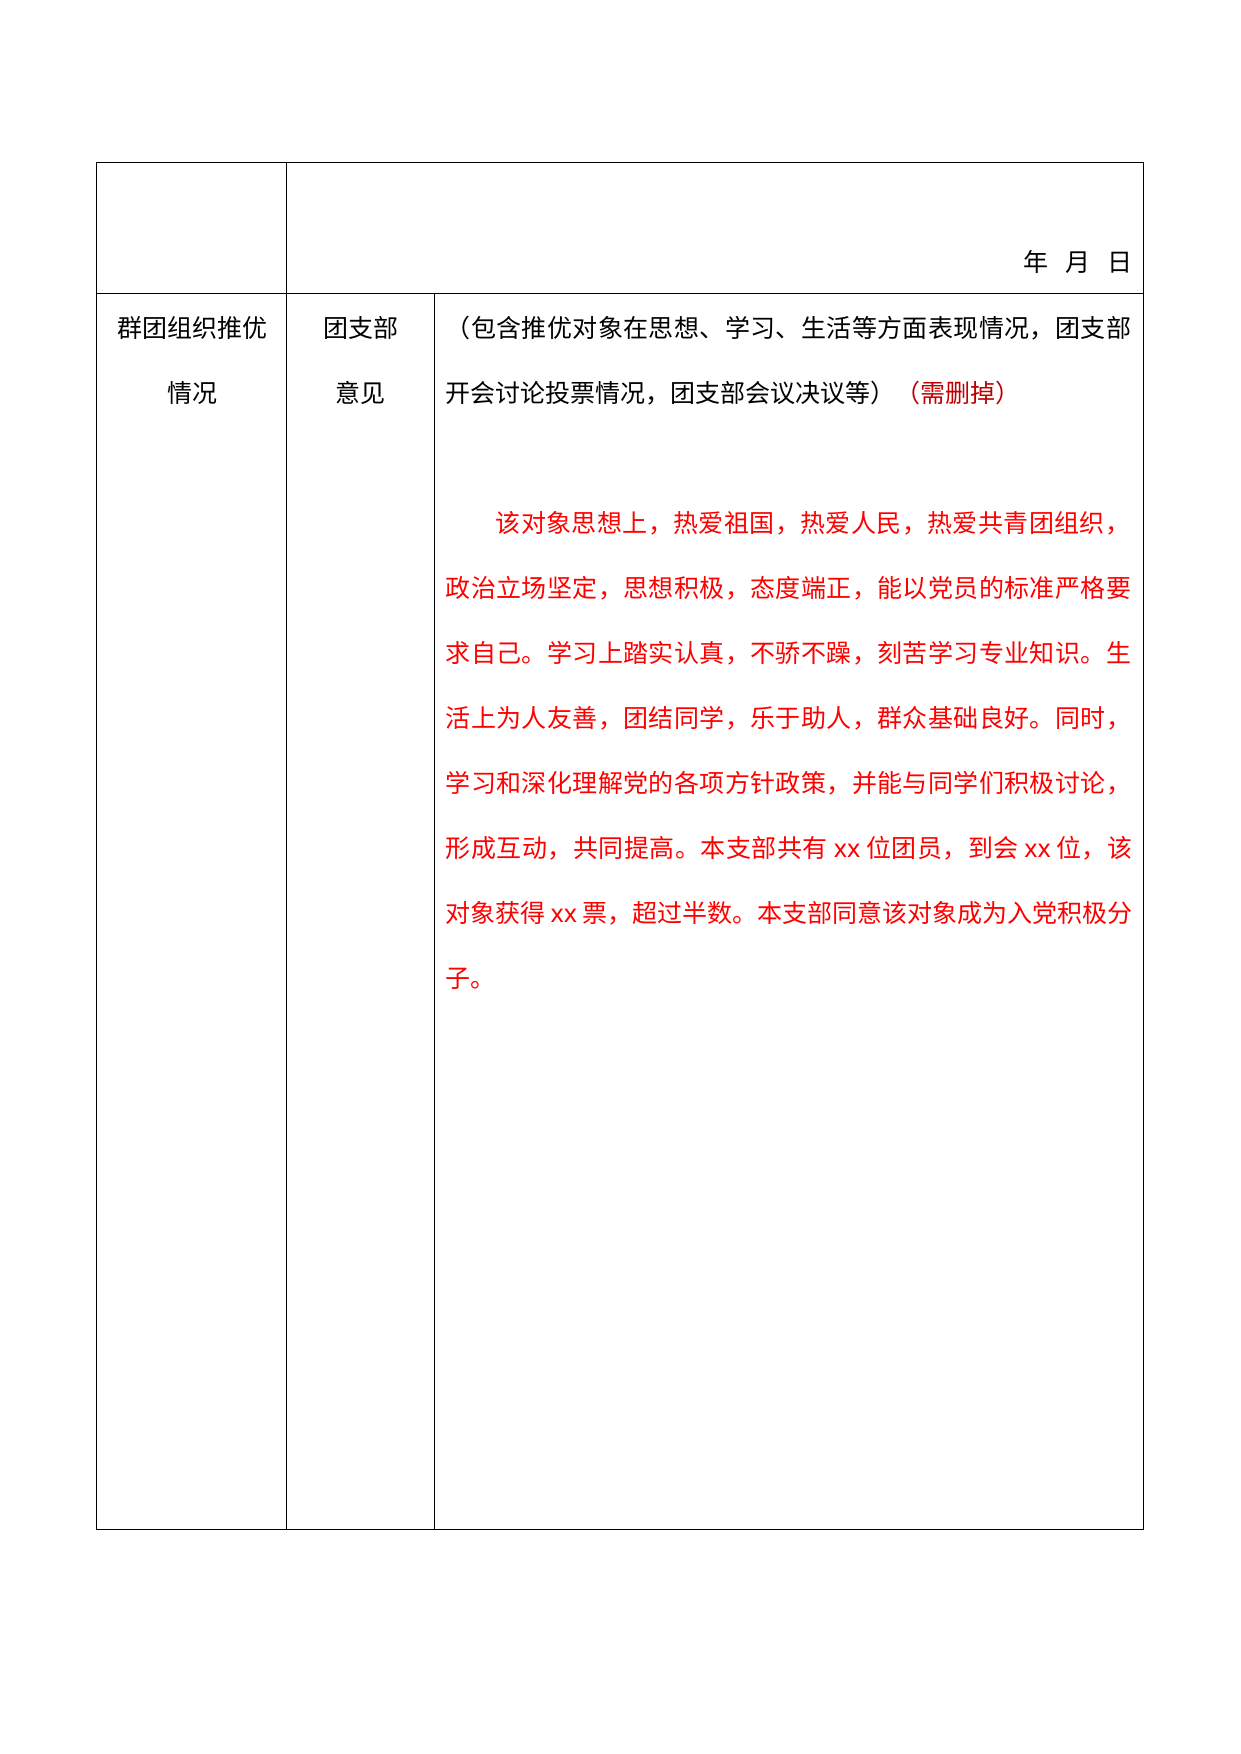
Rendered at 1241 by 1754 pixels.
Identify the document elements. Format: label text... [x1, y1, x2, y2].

table_cell 第二推荐人签名： 年 月 日 [287, 163, 1143, 293]
table_cell 团支部 意见 [287, 294, 434, 1529]
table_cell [435, 294, 1143, 1529]
table_cell 群团组织推优情况 [97, 294, 286, 1529]
